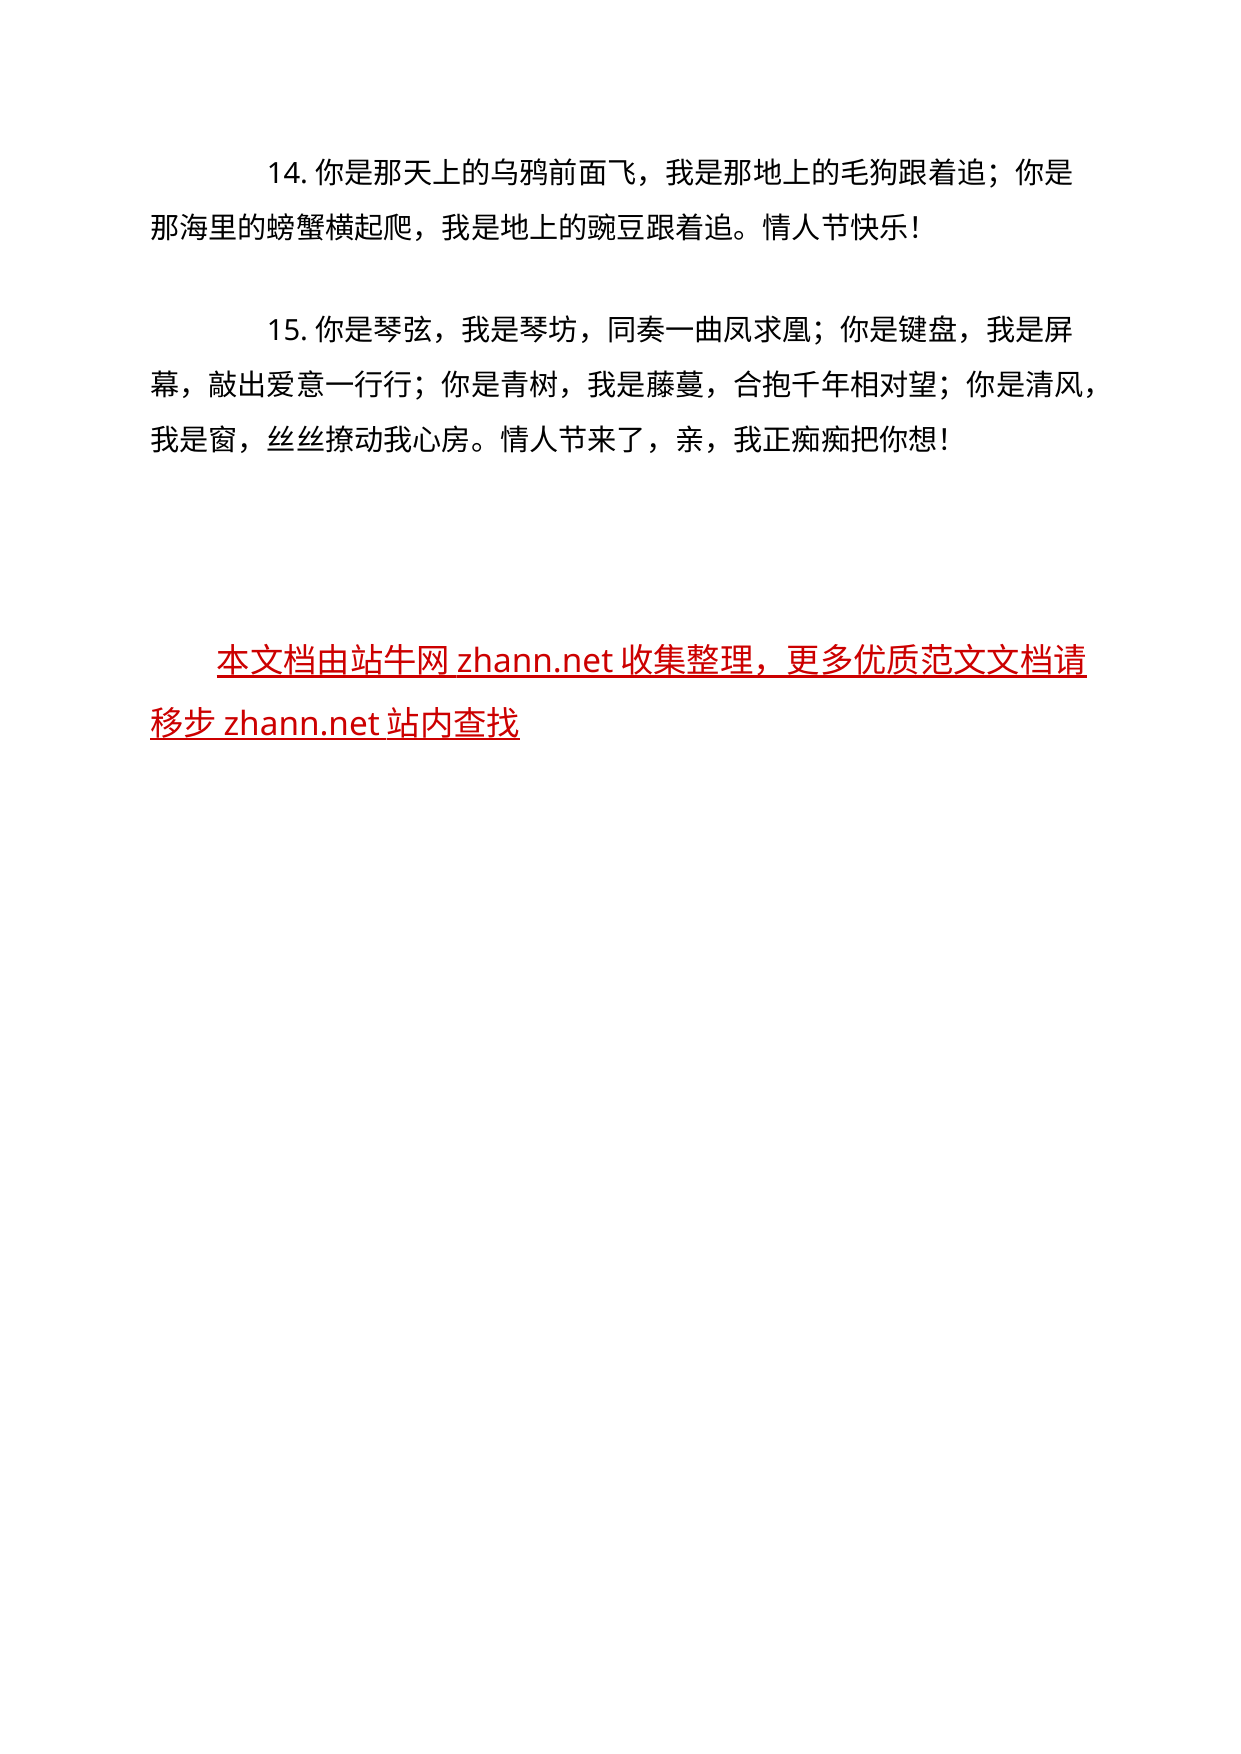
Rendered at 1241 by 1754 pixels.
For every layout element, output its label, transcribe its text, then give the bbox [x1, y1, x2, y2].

text 本文档由站牛网zhann.net收集整理，更多优质范文文档请移步zhann.net站内查找 [150, 634, 1090, 745]
text 15. 你是琴弦，我是琴坊，同奏一曲凤求凰；你是键盘，我是屏幕，敲出爱意一行行；你是青树，我是藤蔓，合抱千年相对望；你是清风，我是窗，丝丝撩动我心房。情人节来了，亲，我正痴痴把你想！ [150, 307, 1090, 459]
text 14. 你是那天上的乌鸦前面飞，我是那地上的毛狗跟着追；你是那海里的螃蟹横起爬，我是地上的豌豆跟着追。情人节快乐！ [150, 150, 1090, 247]
